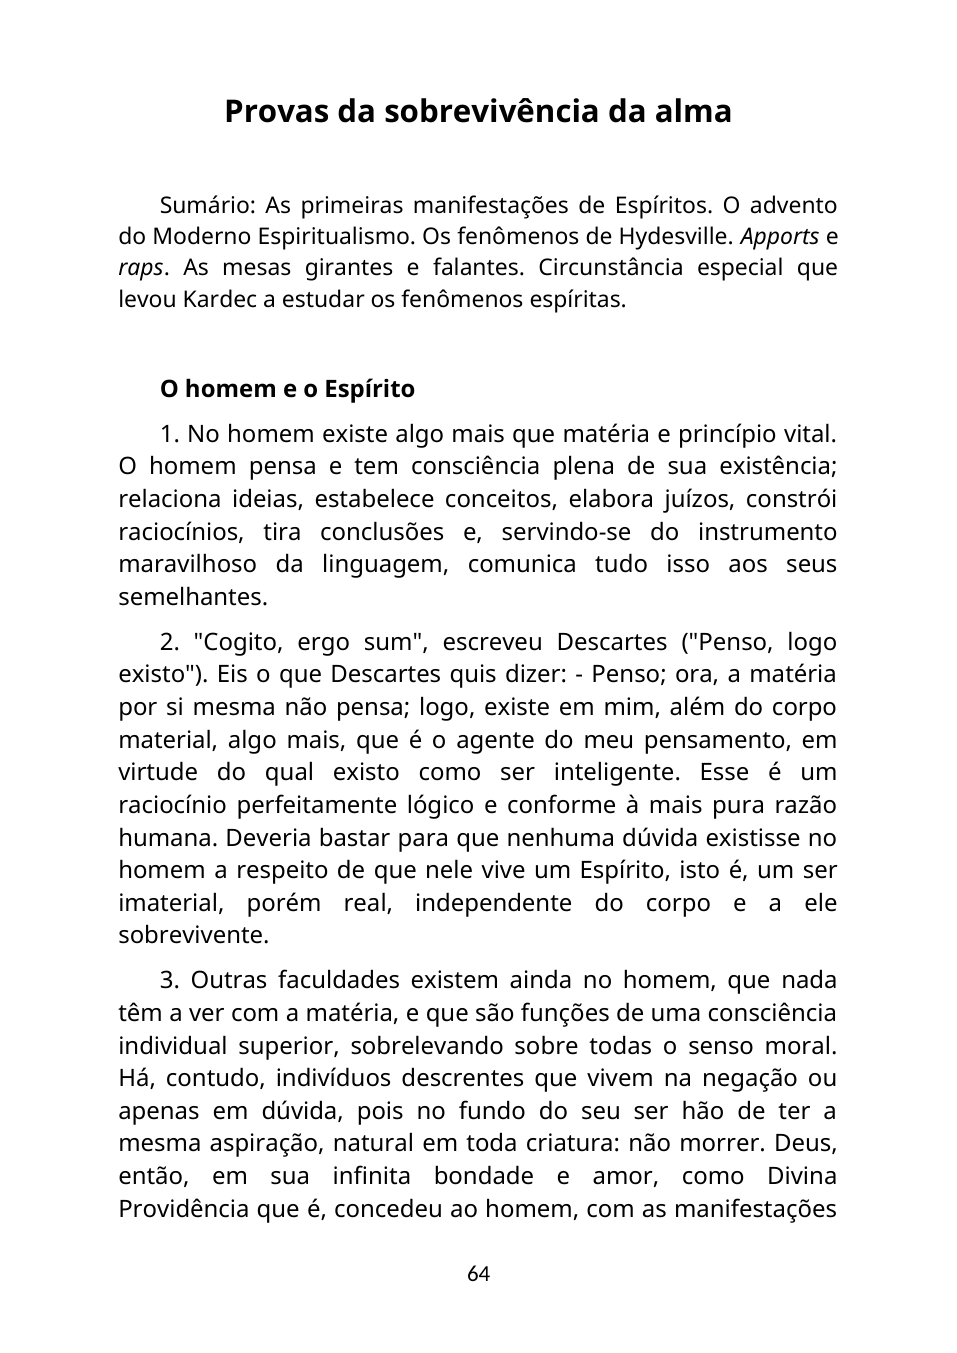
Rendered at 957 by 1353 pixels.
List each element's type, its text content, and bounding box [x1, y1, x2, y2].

text 2. "Cogito, ergo sum", escreveu Descartes ("Penso, logo existo"). Eis o que Descartes quis dizer: - Penso; ora, a matéria por si mesma não pensa; logo, existe em mim, além do corpo material, algo mais, que é o agente do meu pensamento, em virtude do qual existo como ser inteligente. Esse é um raciocínio perfeitamente lógico e conforme à mais pura razão humana. Deveria bastar para que nenhuma dúvida existisse no homem a respeito de que nele vive um Espírito, isto é, um ser imaterial, porém real, independente do corpo e a ele sobrevivente. [118, 625, 838, 951]
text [118, 963, 838, 1224]
text Sumário: As primeiras manifestações de Espíritos. O advento do Moderno Espiritualismo. Os fenômenos de Hydesville. Apports e raps. As mesas girantes e falantes. Circunstância especial que levou Kardec a estudar os fenômenos espíritas. [118, 189, 838, 314]
text 1. No homem existe algo mais que matéria e princípio vital. O homem pensa e tem consciência plena de sua existência; relaciona ideias, estabelece conceitos, elabora juízos, constrói raciocínios, tira conclusões e, servindo-se do instrumento maravilhoso da linguagem, comunica tudo isso aos seus semelhantes. [118, 417, 838, 612]
text O homem e o Espírito [118, 371, 838, 404]
text Provas da sobrevivência da alma [118, 89, 838, 131]
